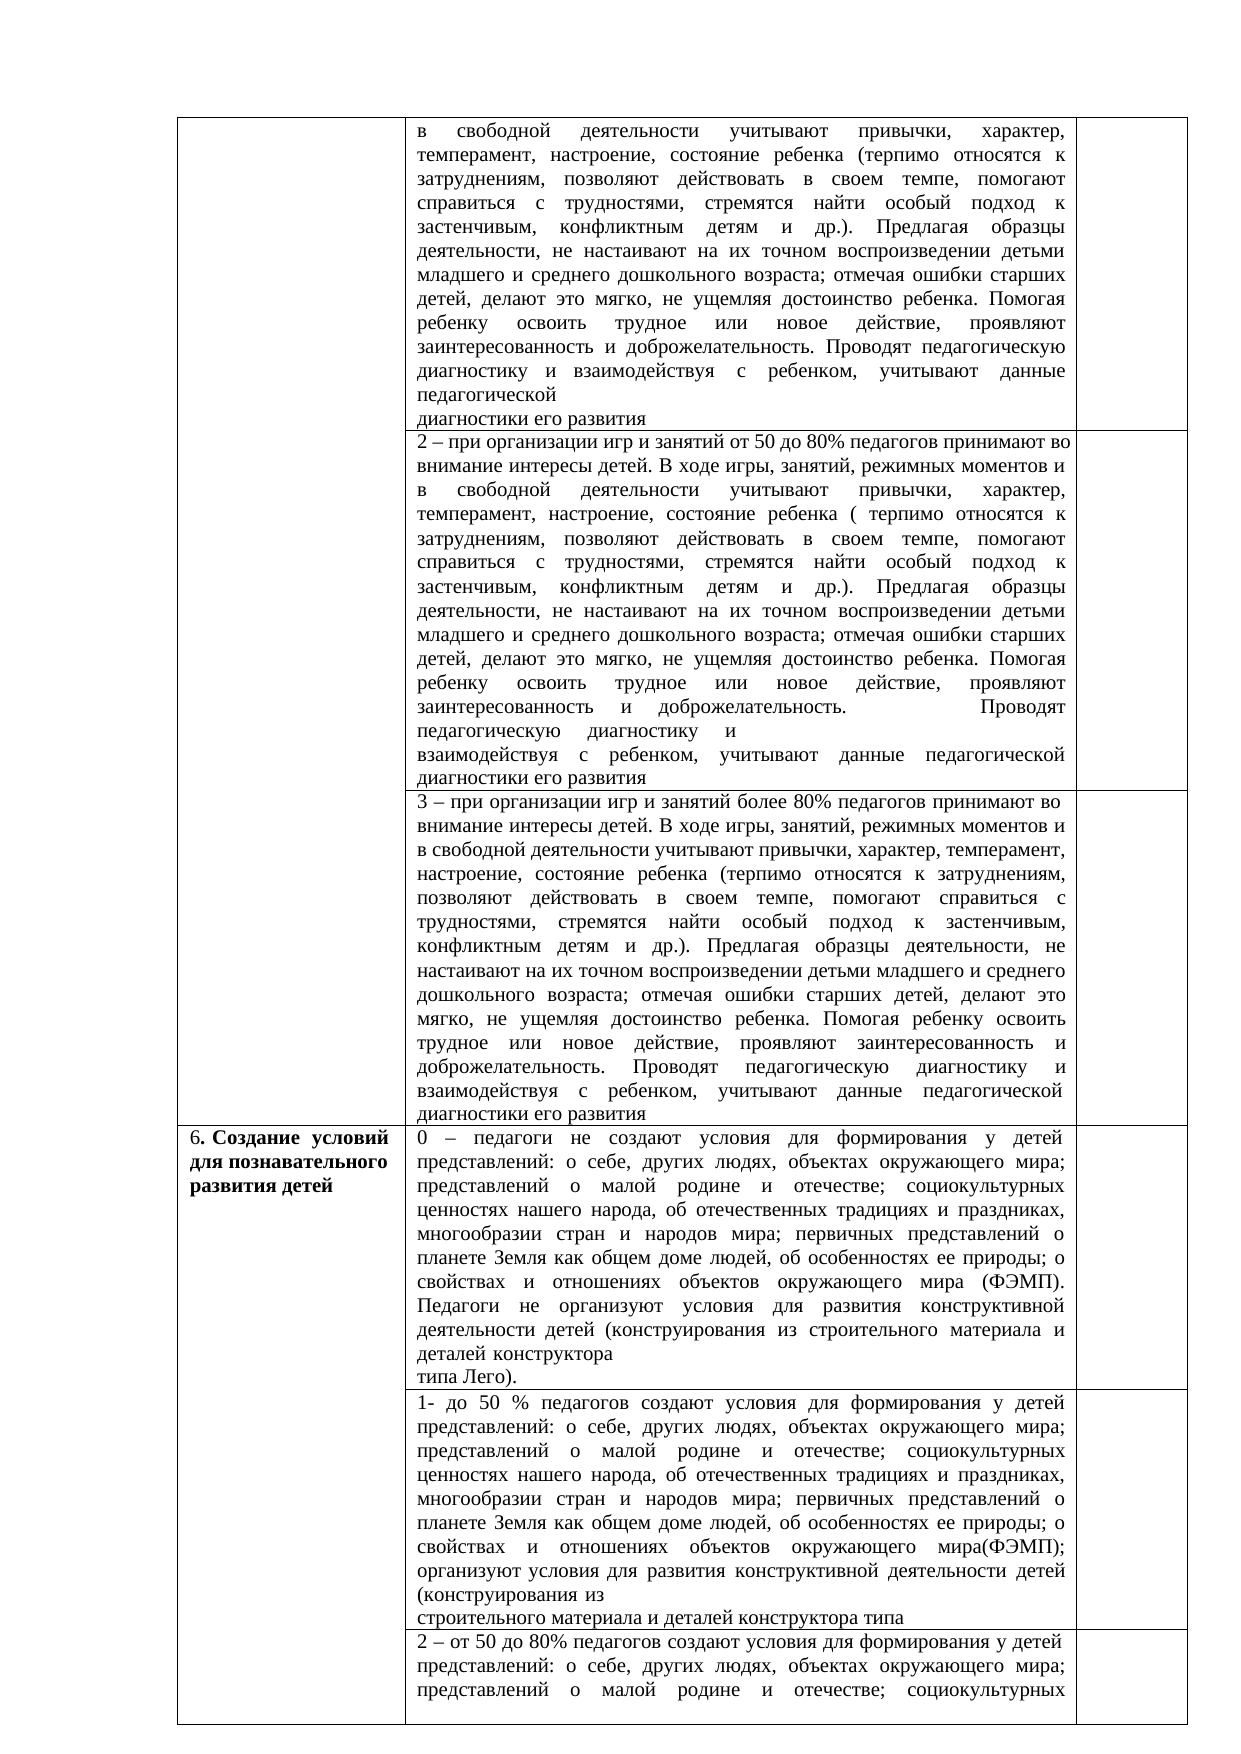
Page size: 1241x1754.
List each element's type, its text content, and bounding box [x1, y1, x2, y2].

table_cell 6. Создание условий для познавательного развития детей [178, 1126, 405, 1724]
table_header в свободной деятельности учитывают привычки, характер, темперамент, настроение, состояние ребенка (терпимо относятся к затруднениям, позволяют действовать в своем темпе, помогают справиться с трудностями, стремятся найти особый подход к застенчивым, конфликтным детям и др.). Предлагая образцы деятельности, не настаивают на их точном воспроизведении детьми младшего и среднего дошкольного возраста; отмечая ошибки старших детей, делают это мягко, не ущемляя достоинство ребенка. Помогая ребенку освоить трудное или новое действие, проявляют заинтересованность и доброжелательность. Проводят педагогическую диагностику и взаимодействуя с ребенком, учитывают данные педагогической диагностики его развития [406, 118, 1076, 429]
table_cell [406, 1630, 1076, 1724]
table_cell [1077, 431, 1187, 789]
table_cell [1077, 1126, 1187, 1388]
table_cell [1077, 1390, 1187, 1629]
table_cell [1077, 791, 1187, 1125]
table_header [178, 118, 405, 1125]
table_header [1077, 118, 1187, 429]
table_cell 0 – педагоги не создают условия для формирования у детей представлений: о себе, других людях, объектах окружающего мира; представлений о малой родине и отечестве; социокультурных ценностях нашего народа, об отечественных традициях и праздниках, многообразии стран и народов мира; первичных представлений о планете Земля как общем доме людей, об особенностях ее природы; о свойствах и отношениях объектов окружающего мира (ФЭМП). Педагоги не организуют условия для развития конструктивной деятельности детей (конструирования из строительного материала и деталей конструктора типа Лего). [406, 1126, 1076, 1388]
table_cell 2 – при организации игр и занятий от 50 до 80% педагогов принимают во внимание интересы детей. В ходе игры, занятий, режимных моментов и в свободной деятельности учитывают привычки, характер, темперамент, настроение, состояние ребенка ( терпимо относятся к затруднениям, позволяют действовать в своем темпе, помогают справиться с трудностями, стремятся найти особый подход к застенчивым, конфликтным детям и др.). Предлагая образцы деятельности, не настаивают на их точном воспроизведении детьми младшего и среднего дошкольного возраста; отмечая ошибки старших детей, делают это мягко, не ущемляя достоинство ребенка. Помогая ребенку освоить трудное или новое действие, проявляют заинтересованность и доброжелательность. Проводят педагогическую диагностику и взаимодействуя с ребенком, учитывают данные педагогической диагностики его развития [406, 431, 1076, 789]
table_cell 3 – при организации игр и занятий более 80% педагогов принимают во внимание интересы детей. В ходе игры, занятий, режимных моментов и в свободной деятельности учитывают привычки, характер, темперамент, настроение, состояние ребенка (терпимо относятся к затруднениям, позволяют действовать в своем темпе, помогают справиться с трудностями, стремятся найти особый подход к застенчивым, конфликтным детям и др.). Предлагая образцы деятельности, не настаивают на их точном воспроизведении детьми младшего и среднего дошкольного возраста; отмечая ошибки старших детей, делают это мягко, не ущемляя достоинство ребенка. Помогая ребенку освоить трудное или новое действие, проявляют заинтересованность и доброжелательность. Проводят педагогическую диагностику и взаимодействуя с ребенком, учитывают данные педагогической диагностики его развития [406, 791, 1076, 1125]
table_cell [1077, 1630, 1187, 1724]
table_cell 1- до 50 % педагогов создают условия для формирования у детей представлений: о себе, других людях, объектах окружающего мира; представлений о малой родине и отечестве; социокультурных ценностях нашего народа, об отечественных традициях и праздниках, многообразии стран и народов мира; первичных представлений о планете Земля как общем доме людей, об особенностях ее природы; о свойствах и отношениях объектов окружающего мира(ФЭМП); организуют условия для развития конструктивной деятельности детей (конструирования из строительного материала и деталей конструктора типа [406, 1390, 1076, 1629]
